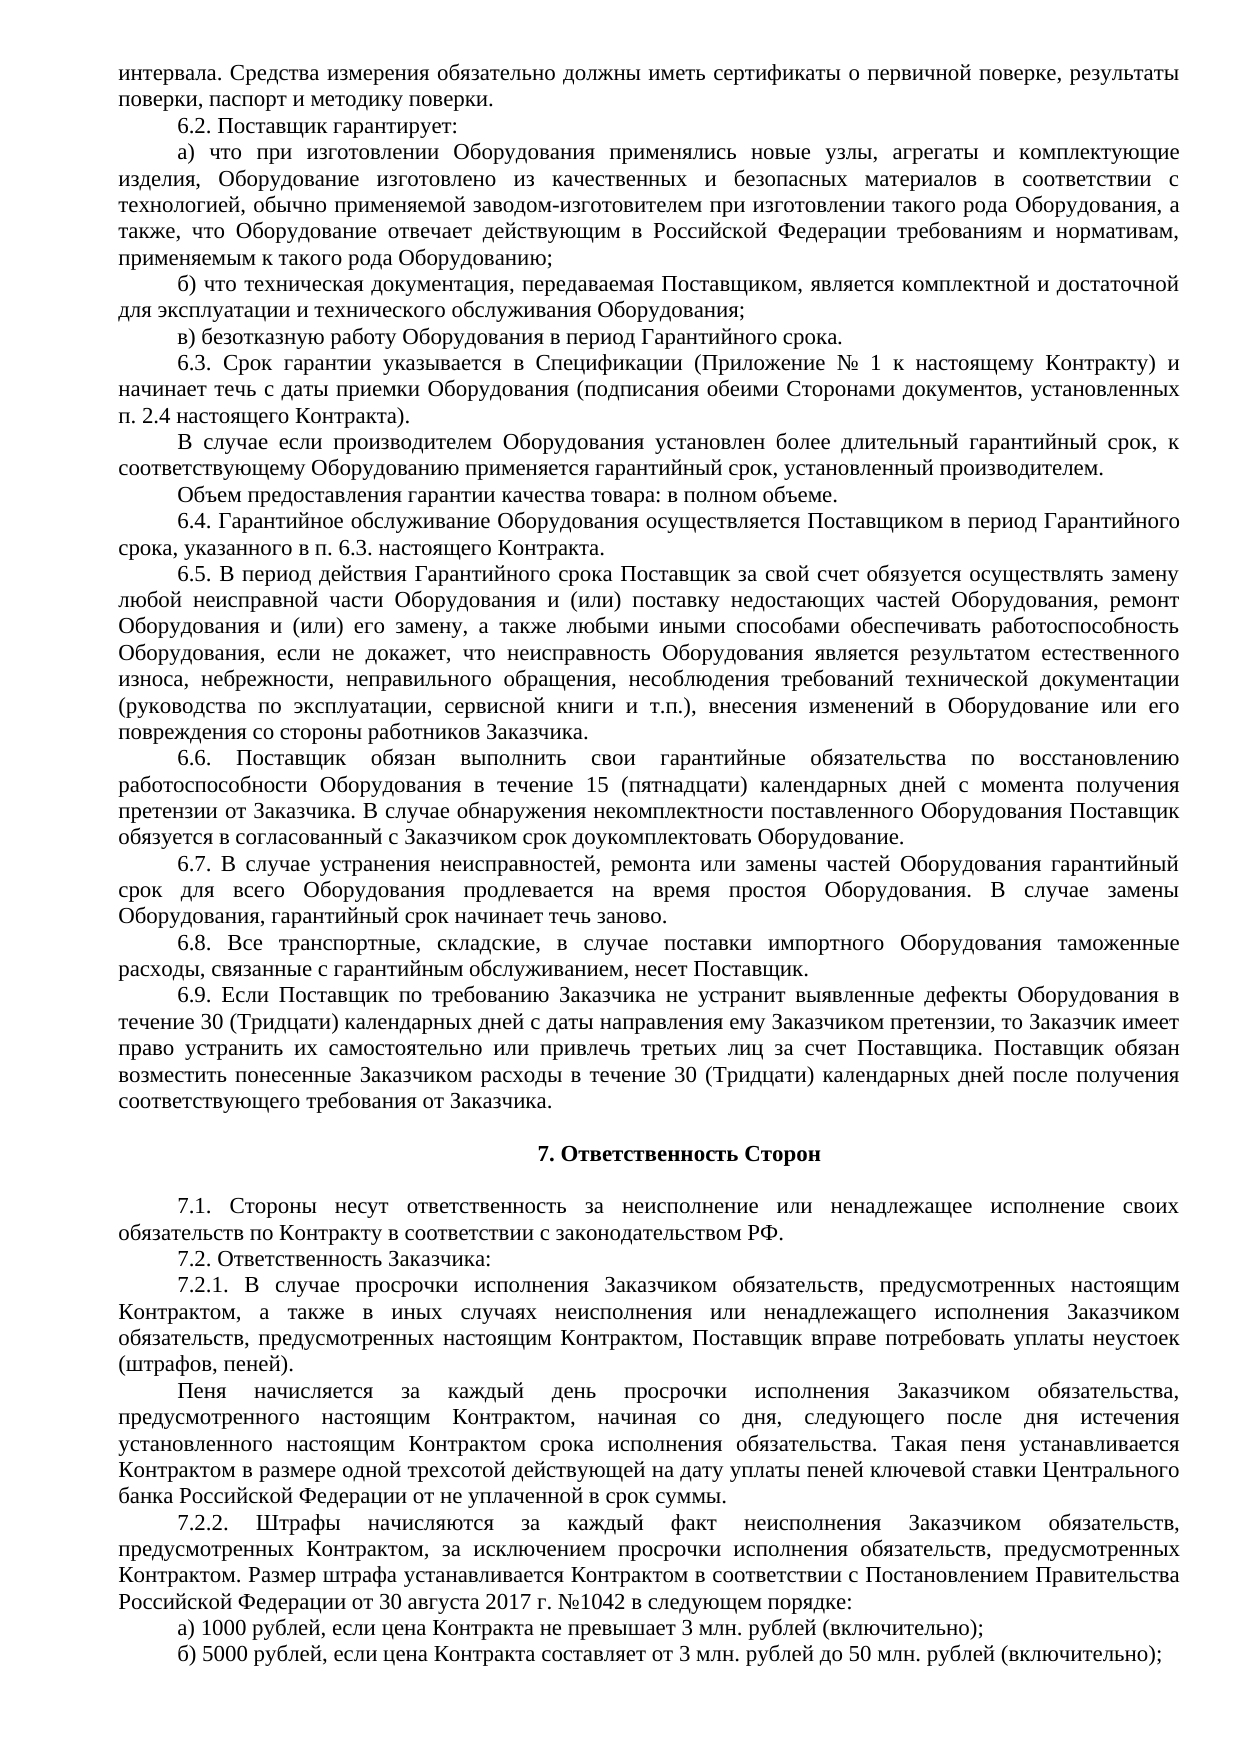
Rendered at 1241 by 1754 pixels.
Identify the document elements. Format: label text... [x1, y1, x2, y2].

text Пеня начисляется за каждый день просрочки исполнения Заказчиком обязательства, предусмотренного настоящим Контрактом, начиная со дня, следующего после дня истечения установленного настоящим Контрактом срока исполнения обязательства. Такая пеня устанавливается Контрактом в размере одной трехсотой действующей на дату уплаты пеней ключевой ставки Центрального банка Российской Федерации от не уплаченной в срок суммы. [118, 1377, 1181, 1509]
text В случае если производителем Оборудования установлен более длительный гарантийный срок, к соответствующему Оборудованию применяется гарантийный срок, установленный производителем. [118, 428, 1181, 481]
text 6.9. Если Поставщик по требованию Заказчика не устранит выявленные дефекты Оборудования в течение 30 (Тридцати) календарных дней с даты направления ему Заказчиком претензии, то Заказчик имеет право устранить их самостоятельно или привлечь третьих лиц за счет Поставщика. Поставщик обязан возместить понесенные Заказчиком расходы в течение 30 (Тридцати) календарных дней после получения соответствующего требования от Заказчика. [118, 982, 1181, 1113]
text б) 5000 рублей, если цена Контракта составляет от 3 млн. рублей до 50 млн. рублей (включительно); [118, 1640, 1181, 1667]
text 6.6. Поставщик обязан выполнить свои гарантийные обязательства по восстановлению работоспособности Оборудования в течение 15 (пятнадцати) календарных дней с момента получения претензии от Заказчика. В случае обнаружения некомплектности поставленного Оборудования Поставщик обязуется в согласованный с Заказчиком срок доукомплектовать Оборудование. [118, 744, 1181, 850]
text а) 1000 рублей, если цена Контракта не превышает 3 млн. рублей (включительно); [118, 1614, 1181, 1640]
text в) безотказную работу Оборудования в период Гарантийного срока. [118, 323, 1181, 349]
text 6.7. В случае устранения неисправностей, ремонта или замены частей Оборудования гарантийный срок для всего Оборудования продлевается на время простоя Оборудования. В случае замены Оборудования, гарантийный срок начинает течь заново. [118, 850, 1181, 929]
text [118, 59, 1181, 112]
text 7. Ответственность Сторон [118, 1140, 1181, 1166]
text 6.8. Все транспортные, складские, в случае поставки импортного Оборудования таможенные расходы, связанные с гарантийным обслуживанием, несет Поставщик. [118, 929, 1181, 982]
text 6.4. Гарантийное обслуживание Оборудования осуществляется Поставщиком в период Гарантийного срока, указанного в п. 6.3. настоящего Контракта. [118, 507, 1181, 560]
text 7.2.2. Штрафы начисляются за каждый факт неисполнения Заказчиком обязательств, предусмотренных Контрактом, за исключением просрочки исполнения обязательств, предусмотренных Контрактом. Размер штрафа устанавливается Контрактом в соответствии с Постановлением Правительства Российской Федерации от 30 августа 2017 г. №1042 в следующем порядке: [118, 1509, 1181, 1614]
text 6.5. В период действия Гарантийного срока Поставщик за свой счет обязуется осуществлять замену любой неисправной части Оборудования и (или) поставку недостающих частей Оборудования, ремонт Оборудования и (или) его замену, а также любыми иными способами обеспечивать работоспособность Оборудования, если не докажет, что неисправность Оборудования является результатом естественного износа, небрежности, неправильного обращения, несоблюдения требований технической документации (руководства по эксплуатации, сервисной книги и т.п.), внесения изменений в Оборудование или его повреждения со стороны работников Заказчика. [118, 560, 1181, 744]
text а) что при изготовлении Оборудования применялись новые узлы, агрегаты и комплектующие изделия, Оборудование изготовлено из качественных и безопасных материалов в соответствии с технологией, обычно применяемой заводом-изготовителем при изготовлении такого рода Оборудования, а также, что Оборудование отвечает действующим в Российской Федерации требованиям и нормативам, применяемым к такого рода Оборудованию; [118, 138, 1181, 270]
text 6.3. Срок гарантии указывается в Спецификации (Приложение № 1 к настоящему Контракту) и начинает течь с даты приемки Оборудования (подписания обеими Сторонами документов, установленных п. 2.4 настоящего Контракта). [118, 349, 1181, 428]
text Объем предоставления гарантии качества товара: в полном объеме. [118, 481, 1181, 507]
text 7.2. Ответственность Заказчика: [118, 1245, 1181, 1271]
text 7.1. Стороны несут ответственность за неисполнение или ненадлежащее исполнение своих обязательств по Контракту в соответствии с законодательством РФ. [118, 1192, 1181, 1245]
text б) что техническая документация, передаваемая Поставщиком, является комплектной и достаточной для эксплуатации и технического обслуживания Оборудования; [118, 270, 1181, 323]
text 7.2.1. В случае просрочки исполнения Заказчиком обязательств, предусмотренных настоящим Контрактом, а также в иных случаях неисполнения или ненадлежащего исполнения Заказчиком обязательств, предусмотренных настоящим Контрактом, Поставщик вправе потребовать уплаты неустоек (штрафов, пеней). [118, 1271, 1181, 1377]
text 6.2. Поставщик гарантирует: [118, 112, 1181, 138]
